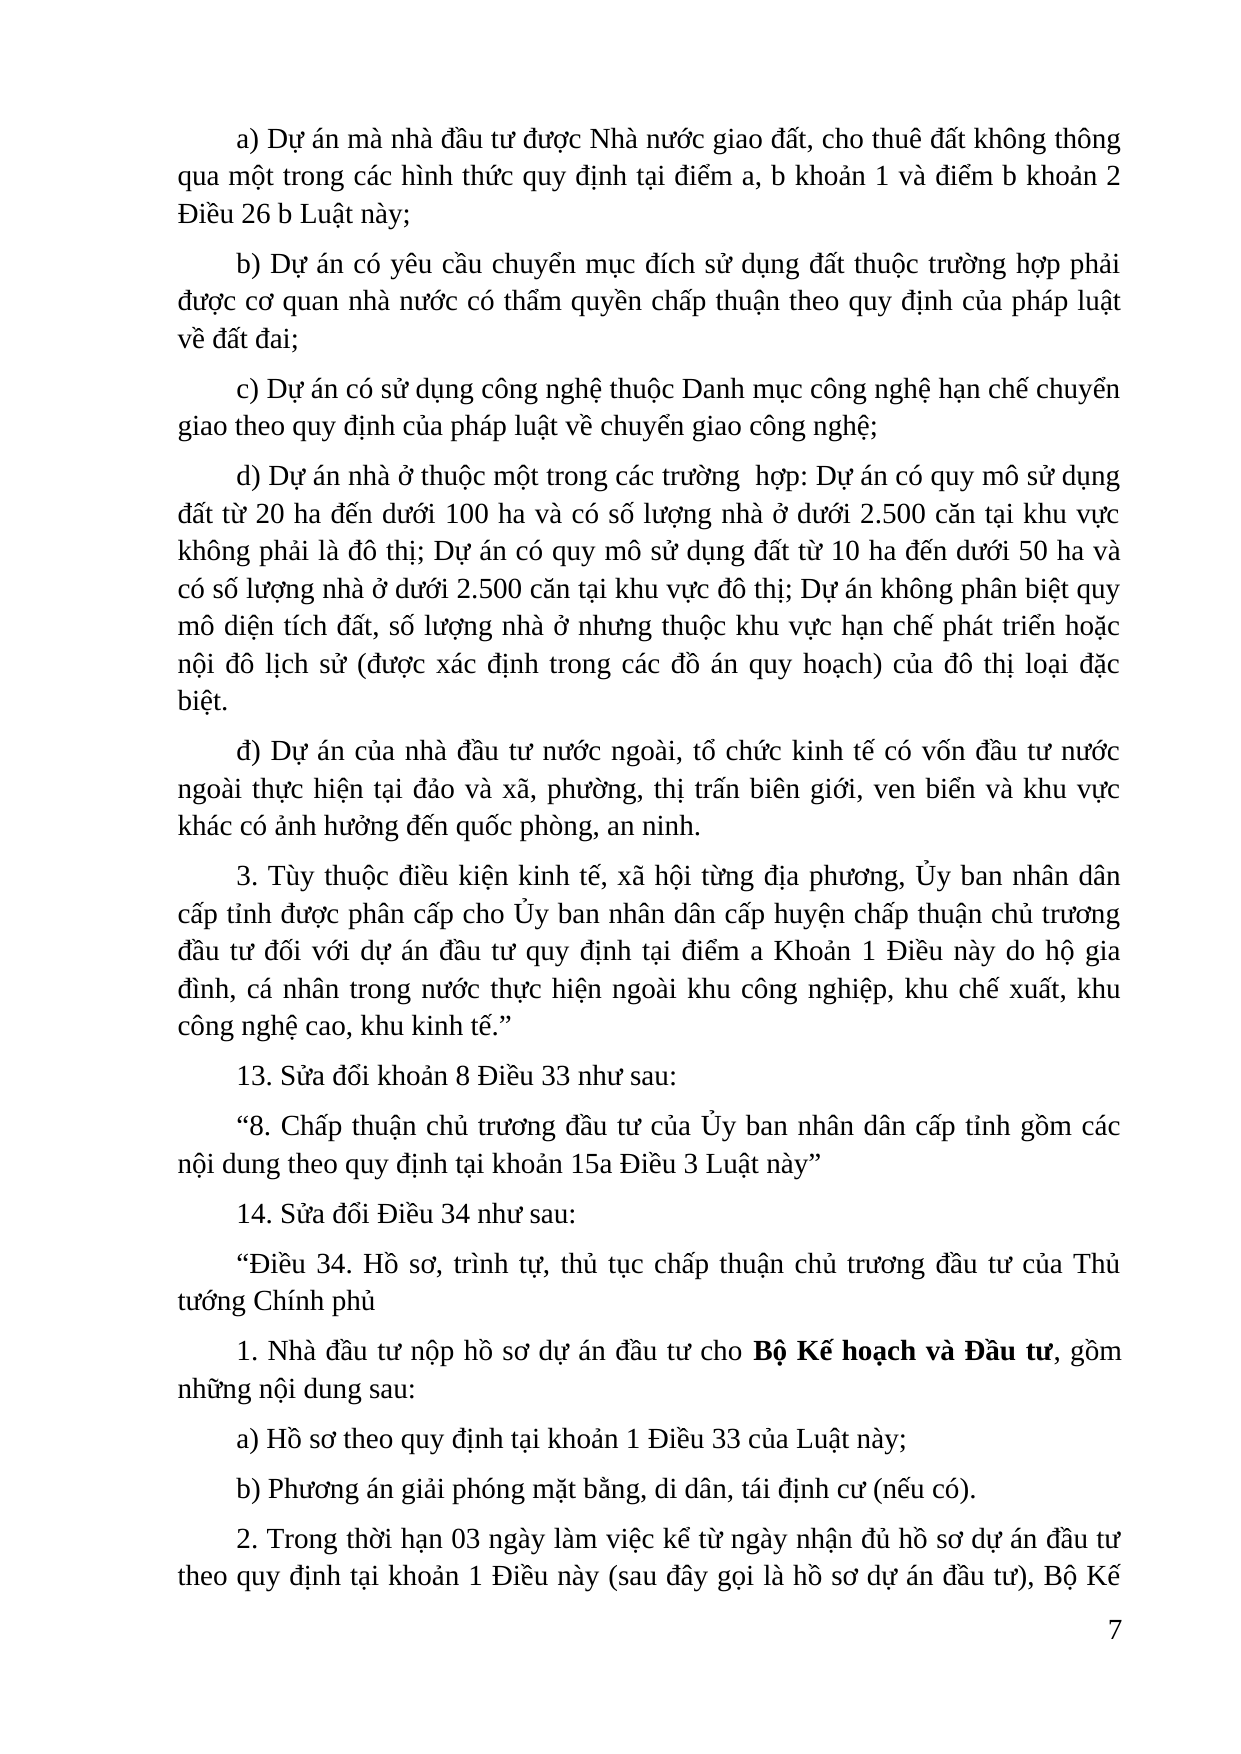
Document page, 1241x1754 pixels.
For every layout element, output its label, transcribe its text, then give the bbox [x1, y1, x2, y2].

text a) Dự án mà nhà đầu tư được Nhà nước giao đất, cho thuê đất không thông qua một trong các hình thức quy định tại điểm a, b khoản 1 và điểm b khoản 2 Điều 26 b Luật này; [177, 118, 1122, 231]
text d) Dự án nhà ở thuộc một trong các trường hợp: Dự án có quy mô sử dụng đất từ 20 ha đến dưới 100 ha và có số lượng nhà ở dưới 2.500 căn tại khu vực không phải là đô thị; Dự án có quy mô sử dụng đất từ 10 ha đến dưới 50 ha và có số lượng nhà ở dưới 2.500 căn tại khu vực đô thị; Dự án không phân biệt quy mô diện tích đất, số lượng nhà ở nhưng thuộc khu vực hạn chế phát triển hoặc nội đô lịch sử (được xác định trong các đồ án quy hoạch) của đô thị loại đặc biệt. [177, 456, 1122, 718]
text 3. Tùy thuộc điều kiện kinh tế, xã hội từng địa phương, Ủy ban nhân dân cấp tỉnh được phân cấp cho Ủy ban nhân dân cấp huyện chấp thuận chủ trương đầu tư đối với dự án đầu tư quy định tại điểm a Khoản 1 Điều này do hộ gia đình, cá nhân trong nước thực hiện ngoài khu công nghiệp, khu chế xuất, khu công nghệ cao, khu kinh tế.” [177, 856, 1122, 1043]
text c) Dự án có sử dụng công nghệ thuộc Danh mục công nghệ hạn chế chuyển giao theo quy định của pháp luật về chuyển giao công nghệ; [177, 368, 1122, 443]
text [177, 1518, 1122, 1593]
text đ) Dự án của nhà đầu tư nước ngoài, tổ chức kinh tế có vốn đầu tư nước ngoài thực hiện tại đảo và xã, phường, thị trấn biên giới, ven biển và khu vực khác có ảnh hưởng đến quốc phòng, an ninh. [177, 731, 1122, 843]
text “Điều 34. Hồ sơ, trình tự, thủ tục chấp thuận chủ trương đầu tư của Thủ tướng Chính phủ [177, 1243, 1122, 1318]
text “8. Chấp thuận chủ trương đầu tư của Ủy ban nhân dân cấp tỉnh gồm các nội dung theo quy định tại khoản 15a Điều 3 Luật này” [177, 1106, 1122, 1181]
text 14. Sửa đổi Điều 34 như sau: [177, 1193, 1122, 1231]
text b) Phương án giải phóng mặt bằng, di dân, tái định cư (nếu có). [177, 1468, 1122, 1506]
text 1. Nhà đầu tư nộp hồ sơ dự án đầu tư cho Bộ Kế hoạch và Đầu tư, gồm những nội dung sau: [177, 1331, 1122, 1406]
text 13. Sửa đổi khoản 8 Điều 33 như sau: [177, 1056, 1122, 1093]
text b) Dự án có yêu cầu chuyển mục đích sử dụng đất thuộc trường hợp phải được cơ quan nhà nước có thẩm quyền chấp thuận theo quy định của pháp luật về đất đai; [177, 243, 1122, 356]
text a) Hồ sơ theo quy định tại khoản 1 Điều 33 của Luật này; [177, 1418, 1122, 1456]
